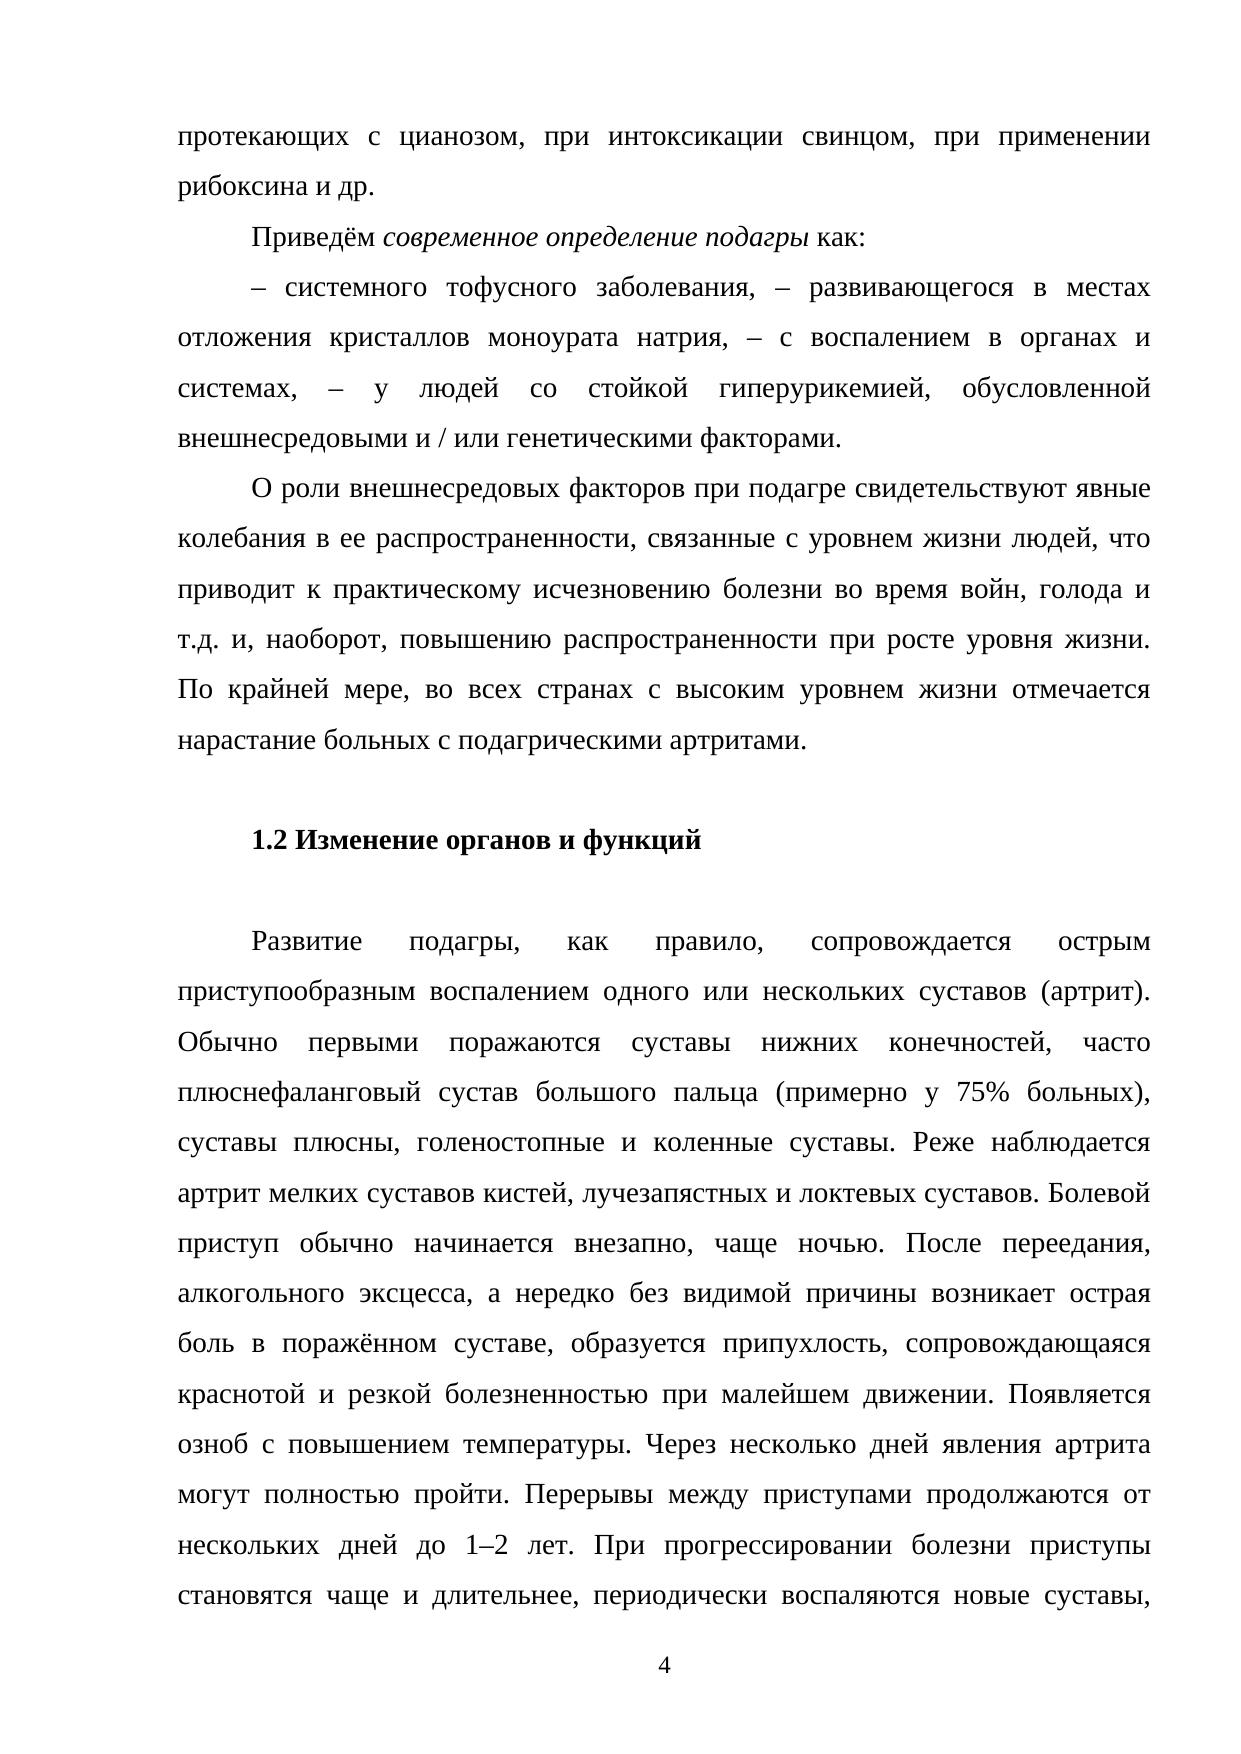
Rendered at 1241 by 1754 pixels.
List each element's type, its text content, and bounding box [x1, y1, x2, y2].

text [177, 118, 1152, 202]
text 1.2 Изменение органов и функций [177, 822, 1152, 856]
text Приведём современное определение подагры как: [177, 219, 1152, 252]
text – системного тофусного заболевания, – развивающегося в местах отложения кристаллов моноурата натрия, – с воспалением в органах и системах, – у людей со стойкой гиперурикемией, обусловленной внешнесредовыми и / или генетическими факторами. [177, 269, 1152, 453]
text О роли внешнесредовых факторов при подагре свидетельствуют явные колебания в ее распространенности, связанные с уровнем жизни людей, что приводит к практическому исчезновению болезни во время войн, голода и т.д. и, наоборот, повышению распространенности при росте уровня жизни. По крайней мере, во всех странах с высоким уровнем жизни отмечается нарастание больных с подагрическими артритами. [177, 470, 1152, 755]
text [177, 923, 1152, 1611]
